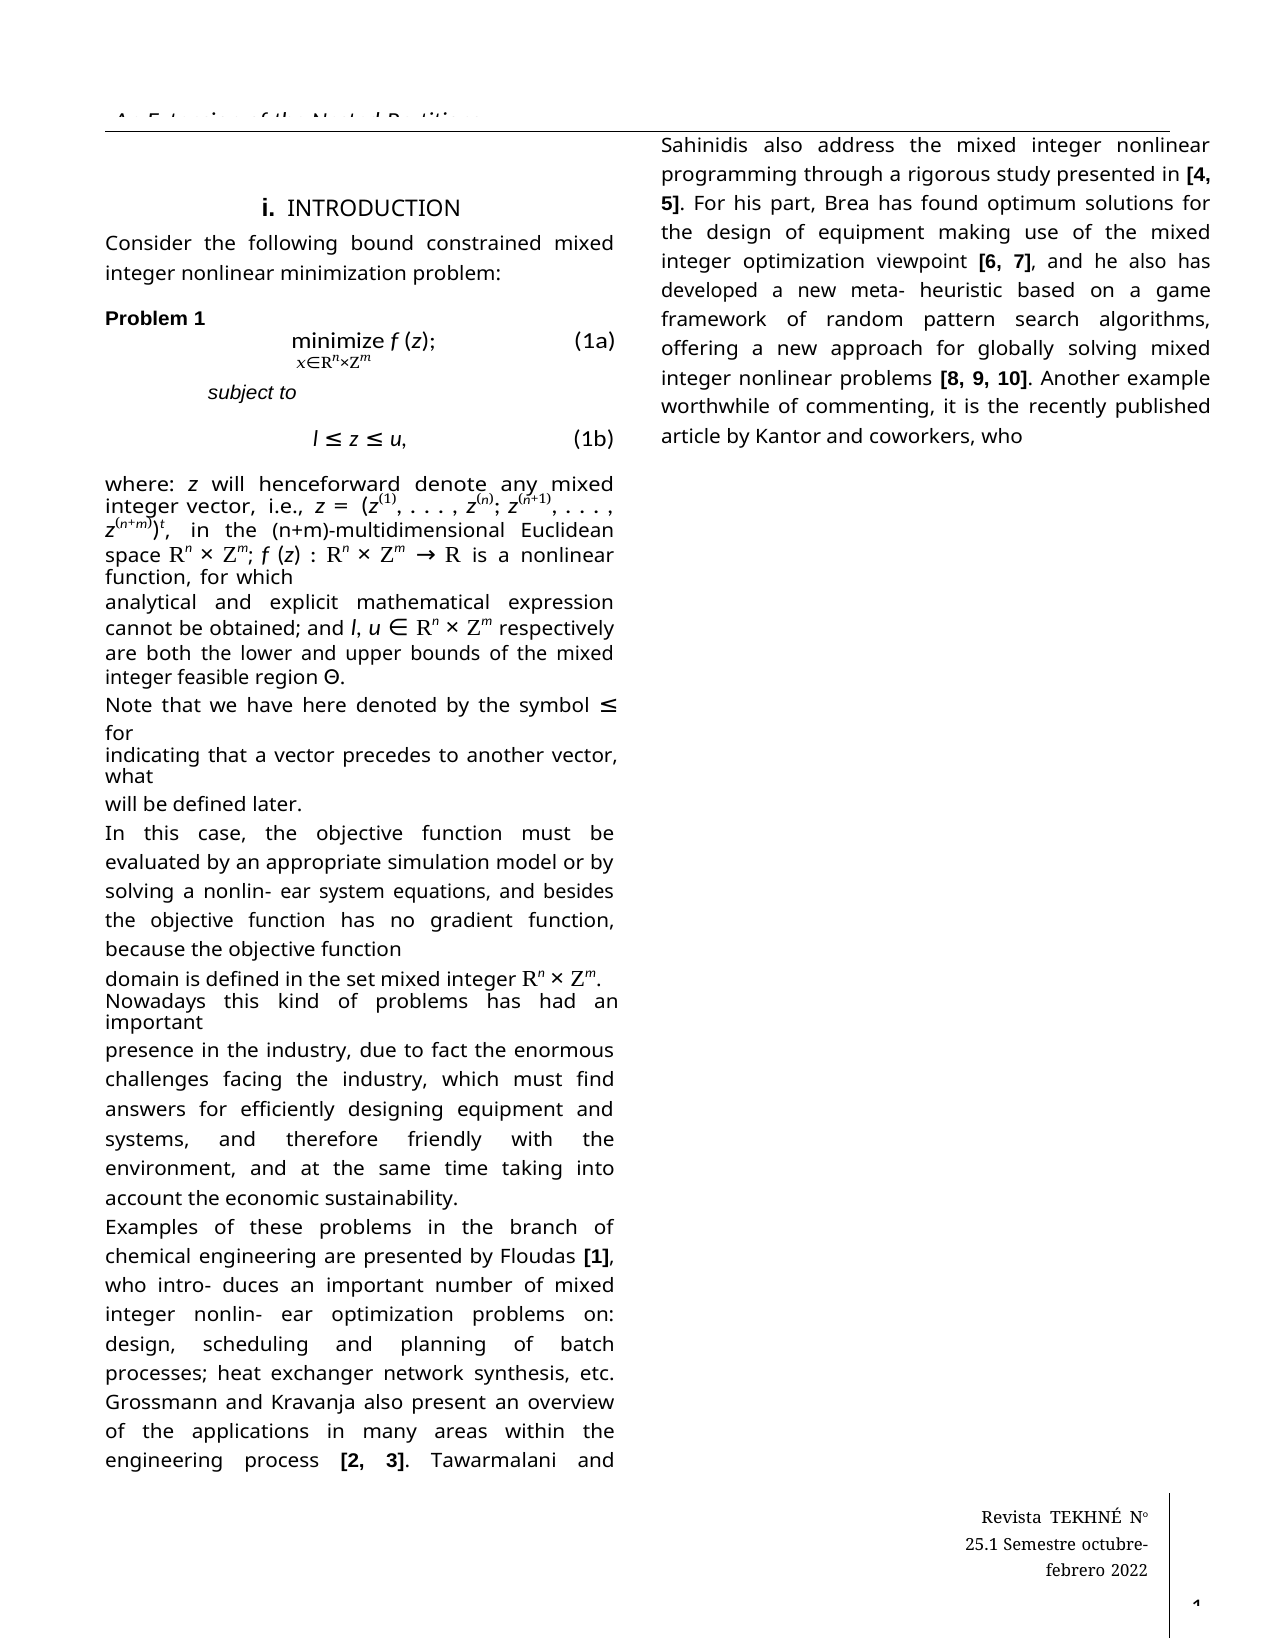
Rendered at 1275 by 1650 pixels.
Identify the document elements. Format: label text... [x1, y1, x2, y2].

text indicating that a vector precedes to another vector, what [105, 746, 618, 788]
text 𝑥∈Rn×Zm [296, 353, 618, 373]
subtitle minimize f (z); (1a) [291, 330, 618, 353]
text Nowadays this kind of problems has had an important [105, 992, 618, 1034]
text In this case, the objective function must be evaluated by an appropriate simulation model or by solving a nonlin- ear system equations, and besides the objective function has no gradient function, because the objective function [105, 819, 614, 963]
text Examples of these problems in the branch of chemical engineering are presented by Floudas [1], who intro- duces an important number of mixed integer nonlin- ear optimization problems on: design, scheduling and planning of batch processes; heat exchanger network synthesis, etc. Grossmann and Kravanja also present an overview of the applications in many areas within the engineering process [2, 3]. Tawarmalani and Sahinidis also address the mixed integer nonlinear programming through a rigorous study presented in [4, 5]. For his part, Brea has found optimum solutions for the design of equipment making use of the mixed integer optimization viewpoint [6, 7], and he also has developed a new meta- heuristic based on a game framework of random pattern search algorithms, offering a new approach for globally solving mixed integer nonlinear problems [8, 9, 10]. Another example worthwhile of commenting, it is the recently published article by Kantor and coworkers, who [661, 131, 1211, 449]
text Note that we have here denoted by the symbol ≤ for [105, 691, 618, 746]
text l ≤ z ≤ u, (1b) [313, 422, 618, 453]
subtitle INTRODUCTION [261, 192, 618, 223]
text analytical and explicit mathematical expression cannot be obtained; and l, u ∈ Rn × Zm respectively are both the lower and upper bounds of the mixed integer feasible region Θ. [105, 591, 614, 691]
text Problem 1 [105, 308, 618, 330]
text Examples of these problems in the branch of chemical engineering are presented by Floudas [1], who intro- duces an important number of mixed integer nonlin- ear optimization problems on: design, scheduling and planning of batch processes; heat exchanger network synthesis, etc. Grossmann and Kravanja also present an overview of the applications in many areas within the engineering process [2, 3]. Tawarmalani and Sahinidis also address the mixed integer nonlinear programming through a rigorous study presented in [4, 5]. For his part, Brea has found optimum solutions for the design of equipment making use of the mixed integer optimization viewpoint [6, 7], and he also has developed a new meta- heuristic based on a game framework of random pattern search algorithms, offering a new approach for globally solving mixed integer nonlinear problems [8, 9, 10]. Another example worthwhile of commenting, it is the recently published article by Kantor and coworkers, who [105, 1213, 614, 1473]
text will be defined later. [105, 790, 618, 817]
text subject to [208, 381, 618, 404]
text Consider the following bound constrained mixed integer nonlinear minimization problem: [105, 229, 614, 286]
text domain is defined in the set mixed integer Rn × Zm. [105, 965, 618, 992]
text presence in the industry, due to fact the enormous challenges facing the industry, which must find answers for efficiently designing equipment and systems, and therefore friendly with the environment, and at the same time taking into account the economic sustainability. [105, 1036, 614, 1211]
text where: z will henceforward denote any mixed integer vector, i.e., z = (z(1), . . . , z(n); z(n+1), . . . , z(n+m))t, in the (n+m)-multidimensional Euclidean space Rn × Zm; f (z) : Rn × Zm → R is a nonlinear function, for which [105, 474, 614, 590]
